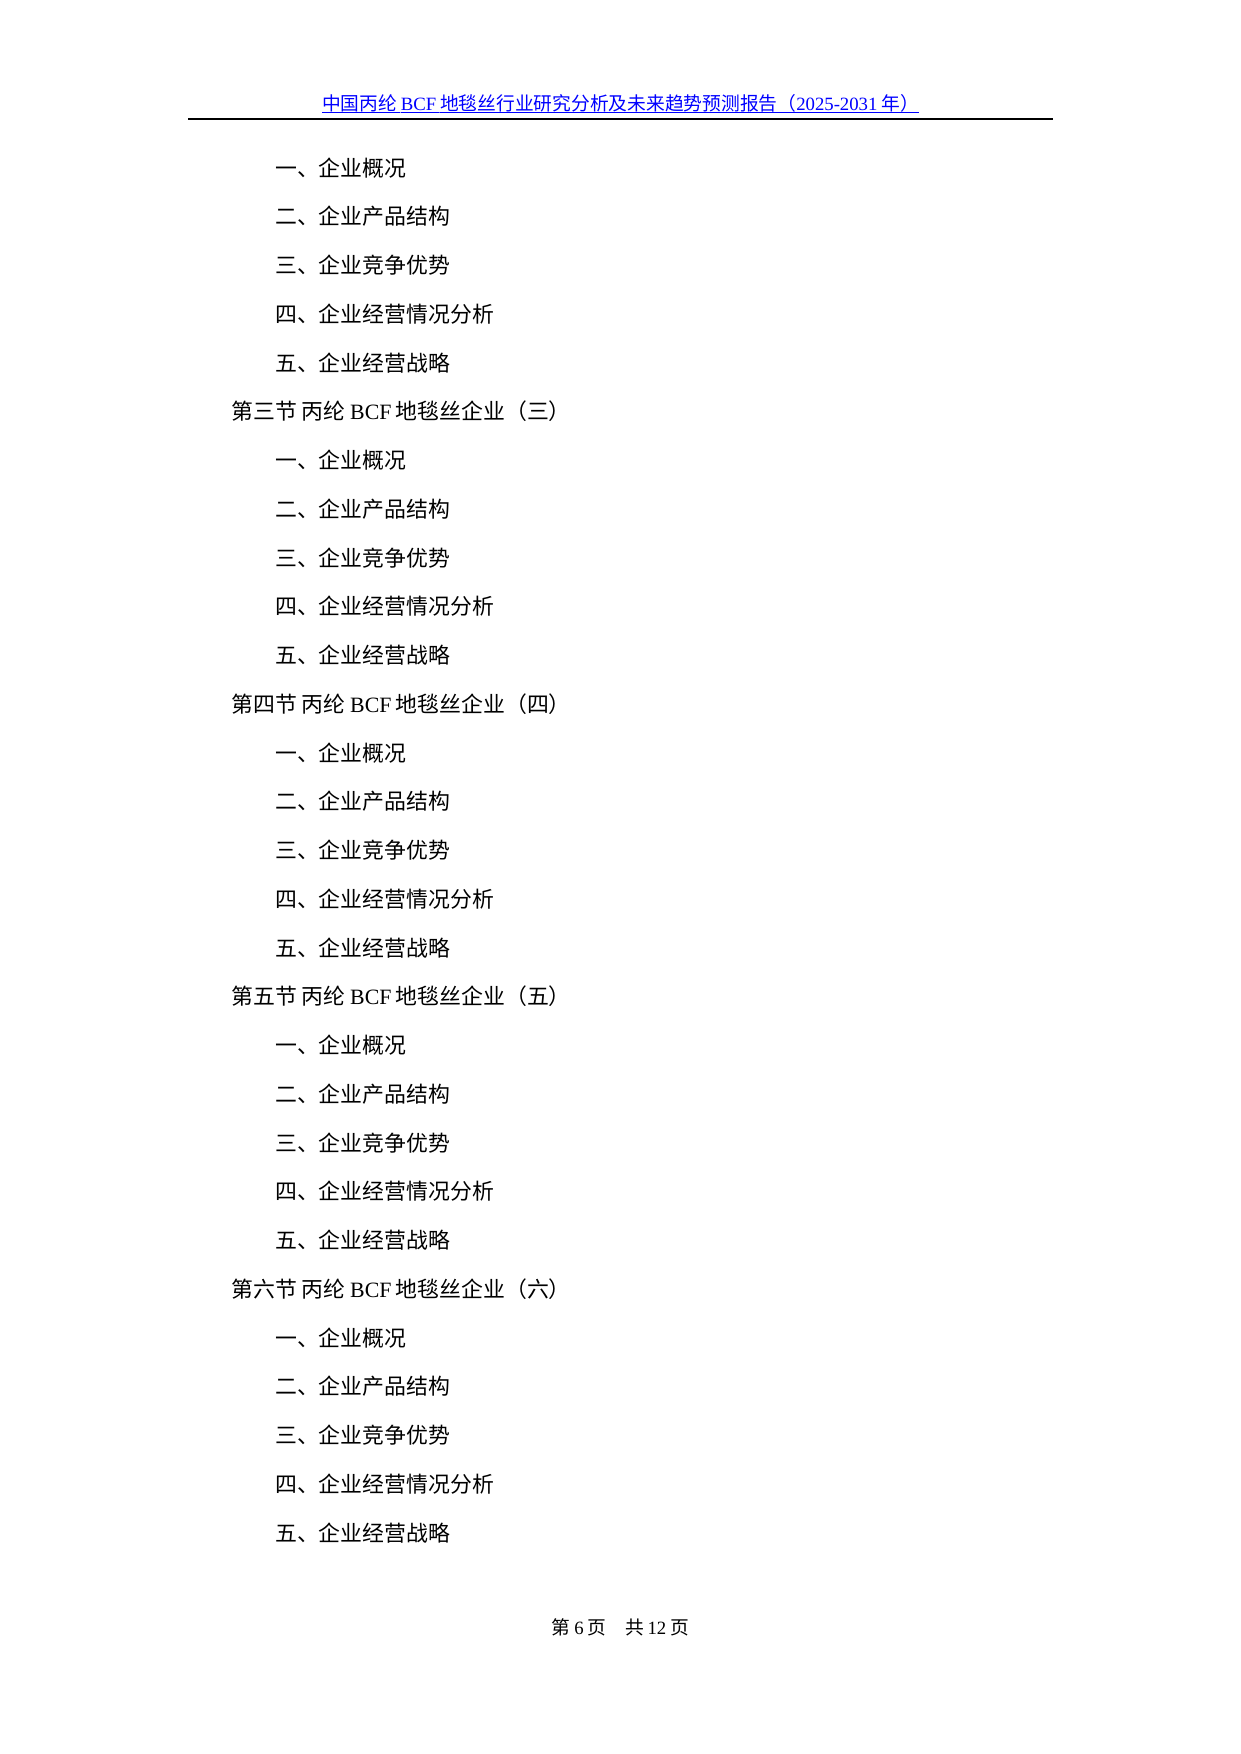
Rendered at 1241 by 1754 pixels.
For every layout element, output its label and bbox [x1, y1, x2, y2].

text [187, 150, 1053, 1548]
